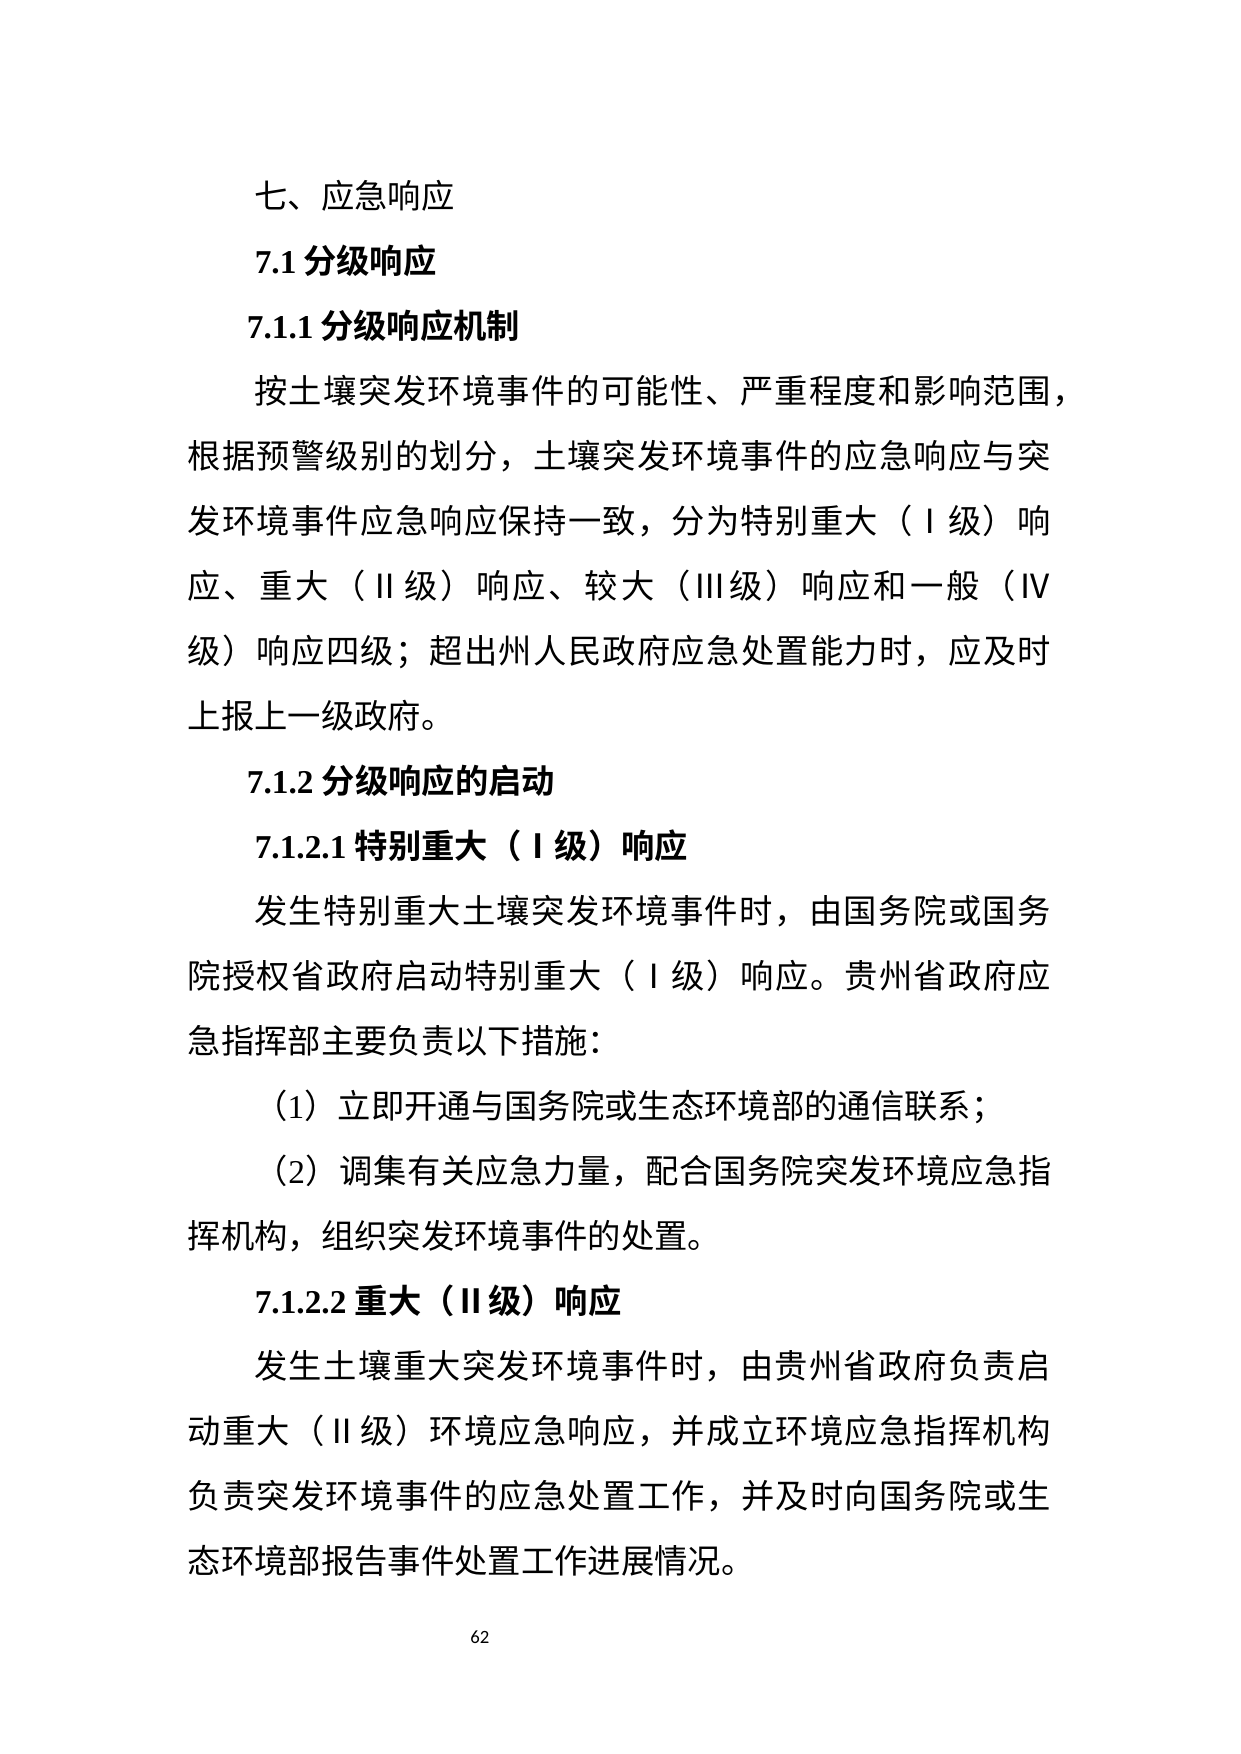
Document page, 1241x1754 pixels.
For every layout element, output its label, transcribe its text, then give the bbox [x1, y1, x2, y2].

text 七、应急响应 [187, 162, 1053, 227]
text 发生土壤重大突发环境事件时，由贵州省政府负责启动重大（Ⅱ级）环境应急响应，并成立环境应急指挥机构，负责突发环境事件的应急处置工作，并及时向国务院或生态环境部报告事件处置工作进展情况。 [187, 1332, 1053, 1592]
text 按土壤突发环境事件的可能性、严重程度和影响范围，根据预警级别的划分，土壤突发环境事件的应急响应与突发环境事件应急响应保持一致，分为特别重大（Ⅰ级）响应、重大（Ⅱ级）响应、较大（Ⅲ级）响应和一般（Ⅳ级）响应四级；超出州人民政府应急处置能力时，应及时上报上一级政府。 [187, 357, 1053, 747]
text 7.1.1分级响应机制 [187, 292, 1053, 357]
text （2）调集有关应急力量，配合国务院突发环境应急指挥机构，组织突发环境事件的处置。 [187, 1137, 1053, 1267]
text 7.1.2.1 特别重大（Ⅰ级）响应 [187, 812, 1053, 877]
text 发生特别重大土壤突发环境事件时，由国务院或国务院授权省政府启动特别重大（Ⅰ级）响应。贵州省政府应急指挥部主要负责以下措施： [187, 877, 1053, 1072]
text 7.1分级响应 [187, 227, 1053, 292]
text 7.1.2.2 重大（Ⅱ级）响应 [187, 1267, 1053, 1332]
text 7.1.2 分级响应的启动 [187, 747, 1053, 812]
text （1）立即开通与国务院或生态环境部的通信联系； [187, 1072, 1053, 1137]
